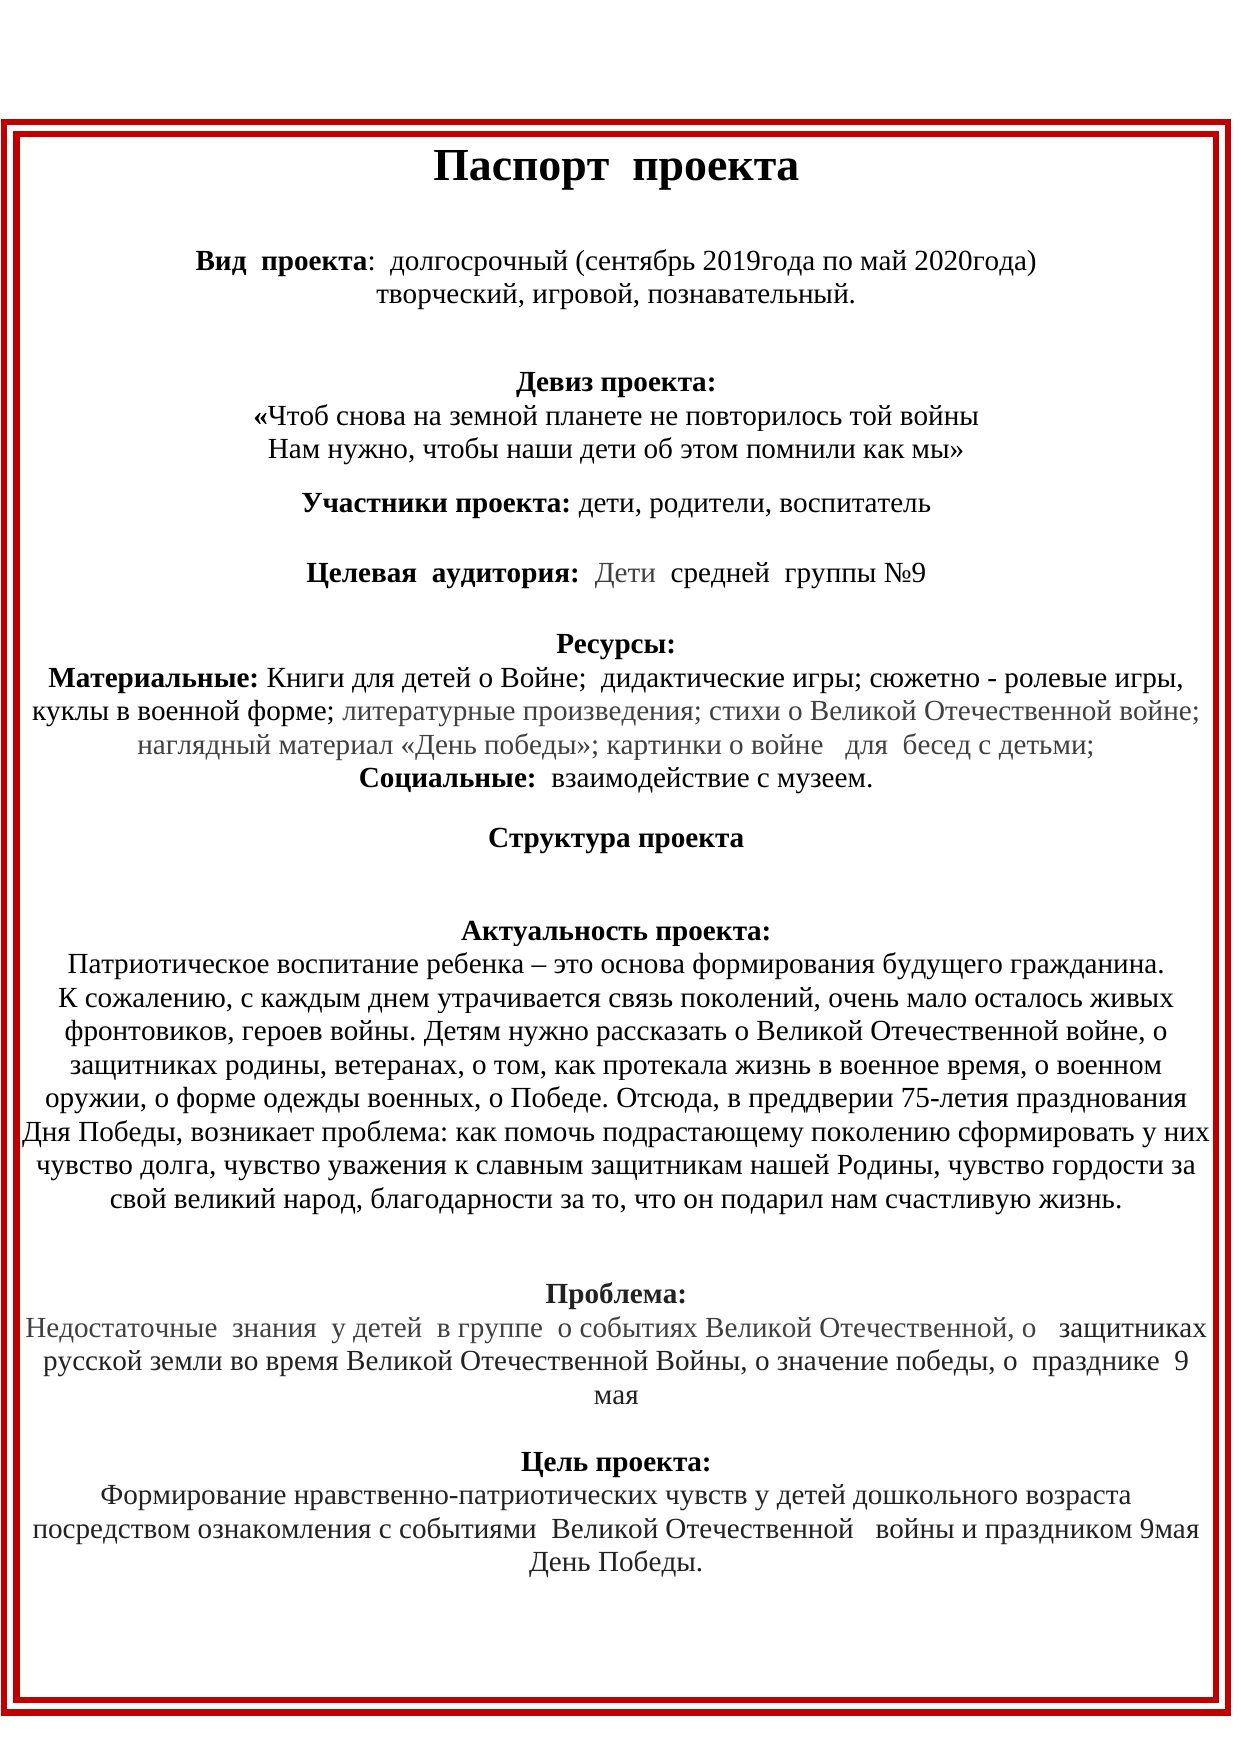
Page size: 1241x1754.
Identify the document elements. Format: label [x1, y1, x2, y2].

table_header [10, 125, 1222, 1697]
